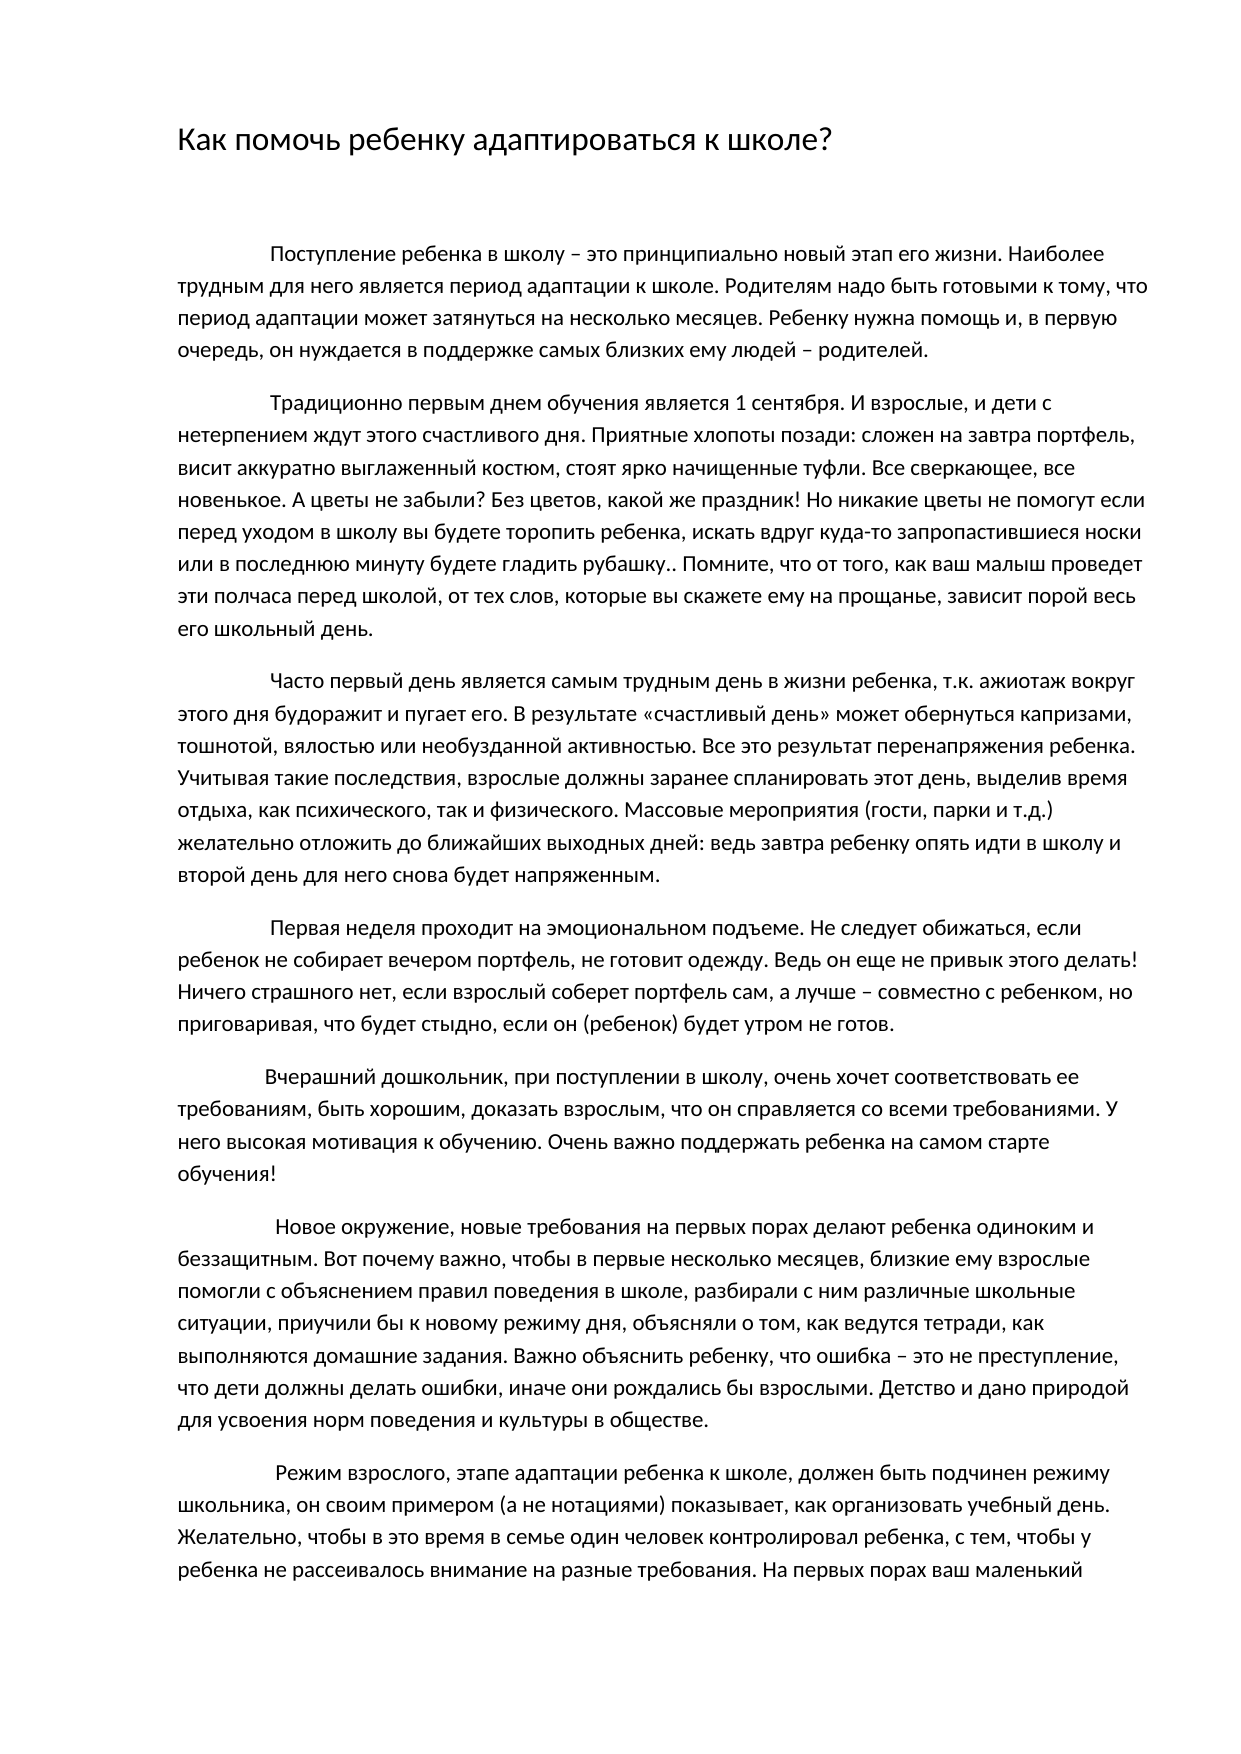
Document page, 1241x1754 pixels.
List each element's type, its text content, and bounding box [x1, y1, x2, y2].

text Первая неделя проходит на эмоциональном подъеме. Не следует обижаться, если ребенок не собирает вечером портфель, не готовит одежду. Ведь он еще не привык этого делать! Ничего страшного нет, если взрослый соберет портфель сам, а лучше – совместно с ребенком, но приговаривая, что будет стыдно, если он (ребенок) будет утром не готов. [177, 913, 1152, 1037]
text Поступление ребенка в школу – это принципиально новый этап его жизни. Наиболее трудным для него является период адаптации к школе. Родителям надо быть готовыми к тому, что период адаптации может затянуться на несколько месяцев. Ребенку нужна помощь и, в первую очередь, он нуждается в поддержке самых близких ему людей – родителей. [177, 239, 1152, 363]
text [177, 1458, 1152, 1583]
text Вчерашний дошкольник, при поступлении в школу, очень хочет соответствовать ее требованиям, быть хорошим, доказать взрослым, что он справляется со всеми требованиями. У него высокая мотивация к обучению. Очень важно поддержать ребенка на самом старте обучения! [177, 1062, 1152, 1187]
text Новое окружение, новые требования на первых порах делают ребенка одиноким и беззащитным. Вот почему важно, чтобы в первые несколько месяцев, близкие ему взрослые помогли с объяснением правил поведения в школе, разбирали с ним различные школьные ситуации, приучили бы к новому режиму дня, объясняли о том, как ведутся тетради, как выполняются домашние задания. Важно объяснить ребенку, что ошибка – это не преступление, что дети должны делать ошибки, иначе они рождались бы взрослыми. Детство и дано природой для усвоения норм поведения и культуры в обществе. [177, 1212, 1152, 1433]
text Традиционно первым днем обучения является 1 сентября. И взрослые, и дети с нетерпением ждут этого счастливого дня. Приятные хлопоты позади: сложен на завтра портфель, висит аккуратно выглаженный костюм, стоят ярко начищенные туфли. Все сверкающее, все новенькое. А цветы не забыли? Без цветов, какой же праздник! Но никакие цветы не помогут если перед уходом в школу вы будете торопить ребенка, искать вдруг куда-то запропастившиеся носки или в последнюю минуту будете гладить рубашку.. Помните, что от того, как ваш малыш проведет эти полчаса перед школой, от тех слов, которые вы скажете ему на прощанье, зависит порой весь его школьный день. [177, 388, 1152, 642]
text Часто первый день является самым трудным день в жизни ребенка, т.к. ажиотаж вокруг этого дня будоражит и пугает его. В результате «счастливый день» может обернуться капризами, тошнотой, вялостью или необузданной активностью. Все это результат перенапряжения ребенка. Учитывая такие последствия, взрослые должны заранее спланировать этот день, выделив время отдыха, как психического, так и физического. Массовые мероприятия (гости, парки и т.д.) желательно отложить до ближайших выходных дней: ведь завтра ребенку опять идти в школу и второй день для него снова будет напряженным. [177, 667, 1152, 888]
text Как помочь ребенку адаптироваться к школе? [177, 118, 1152, 159]
